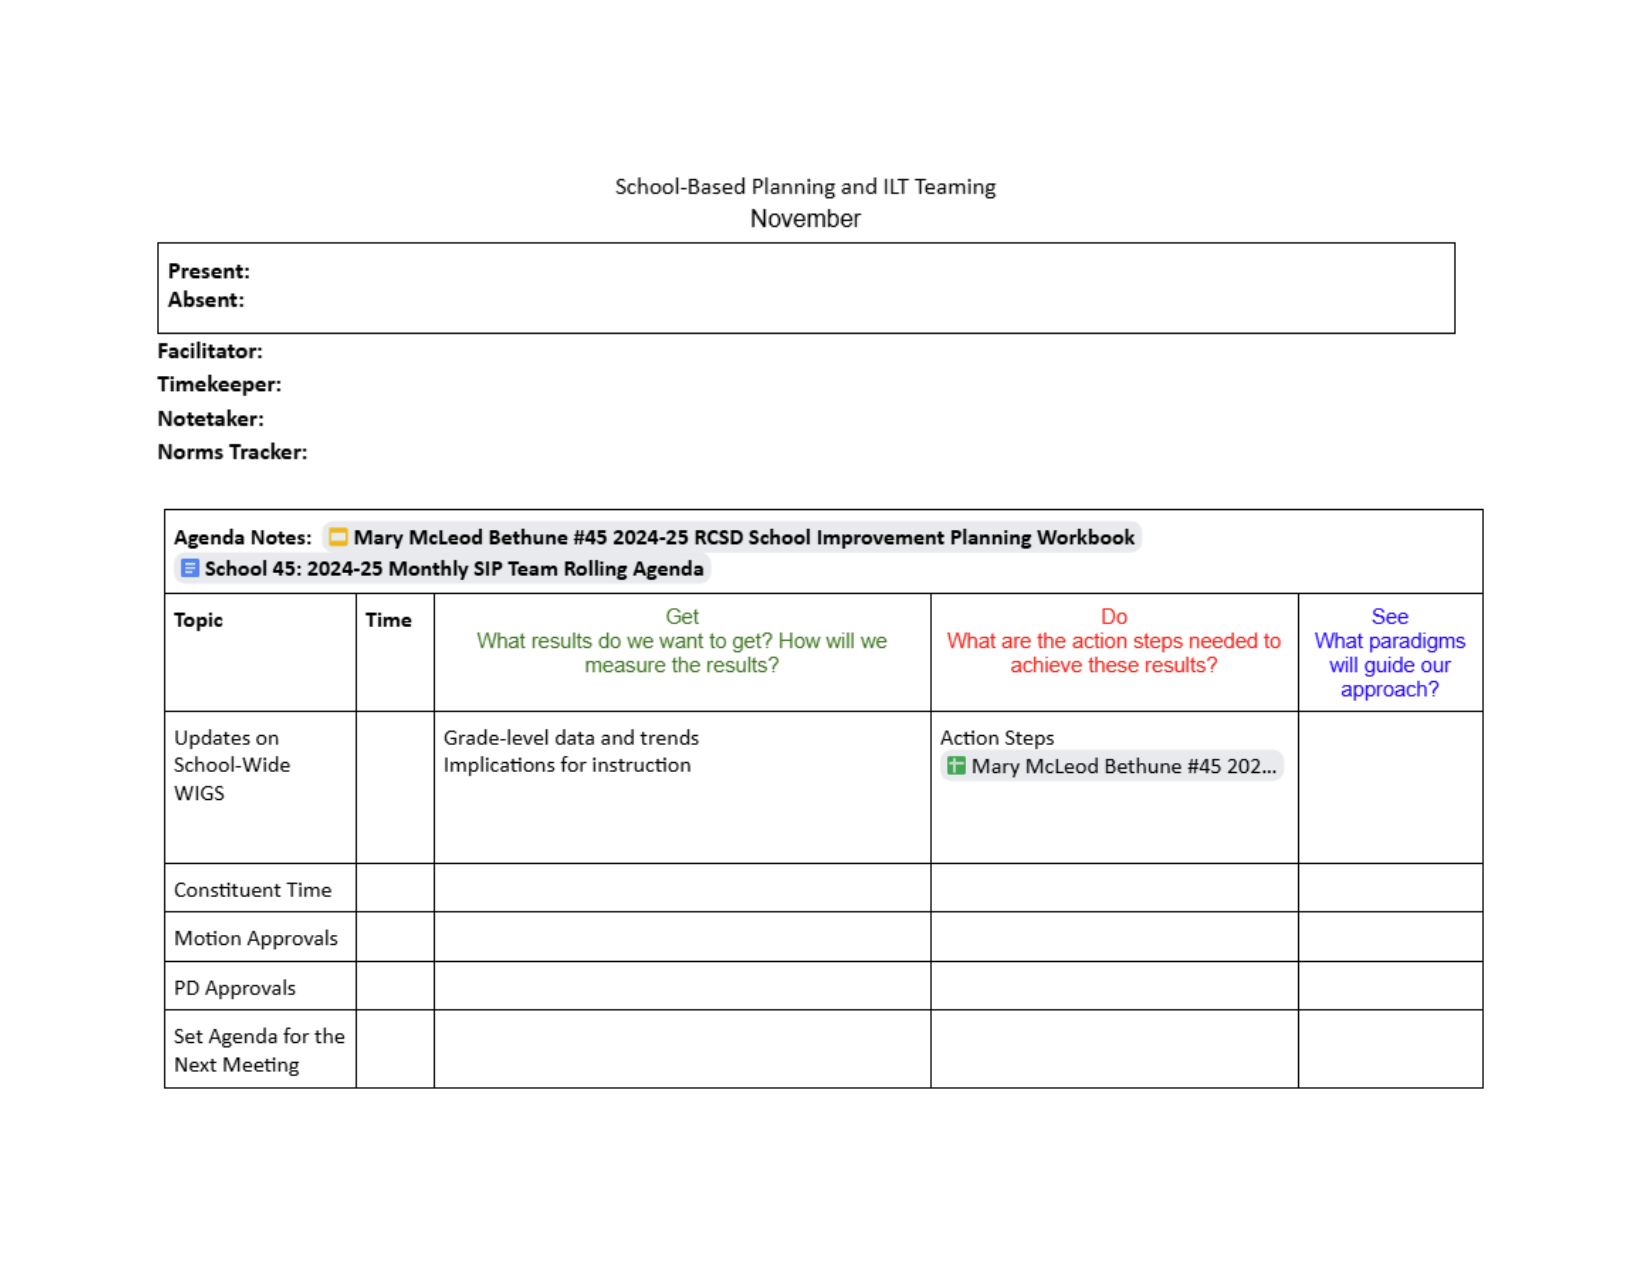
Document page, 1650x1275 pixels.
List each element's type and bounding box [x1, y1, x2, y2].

picture [150, 492, 1500, 1096]
picture [150, 150, 1500, 488]
